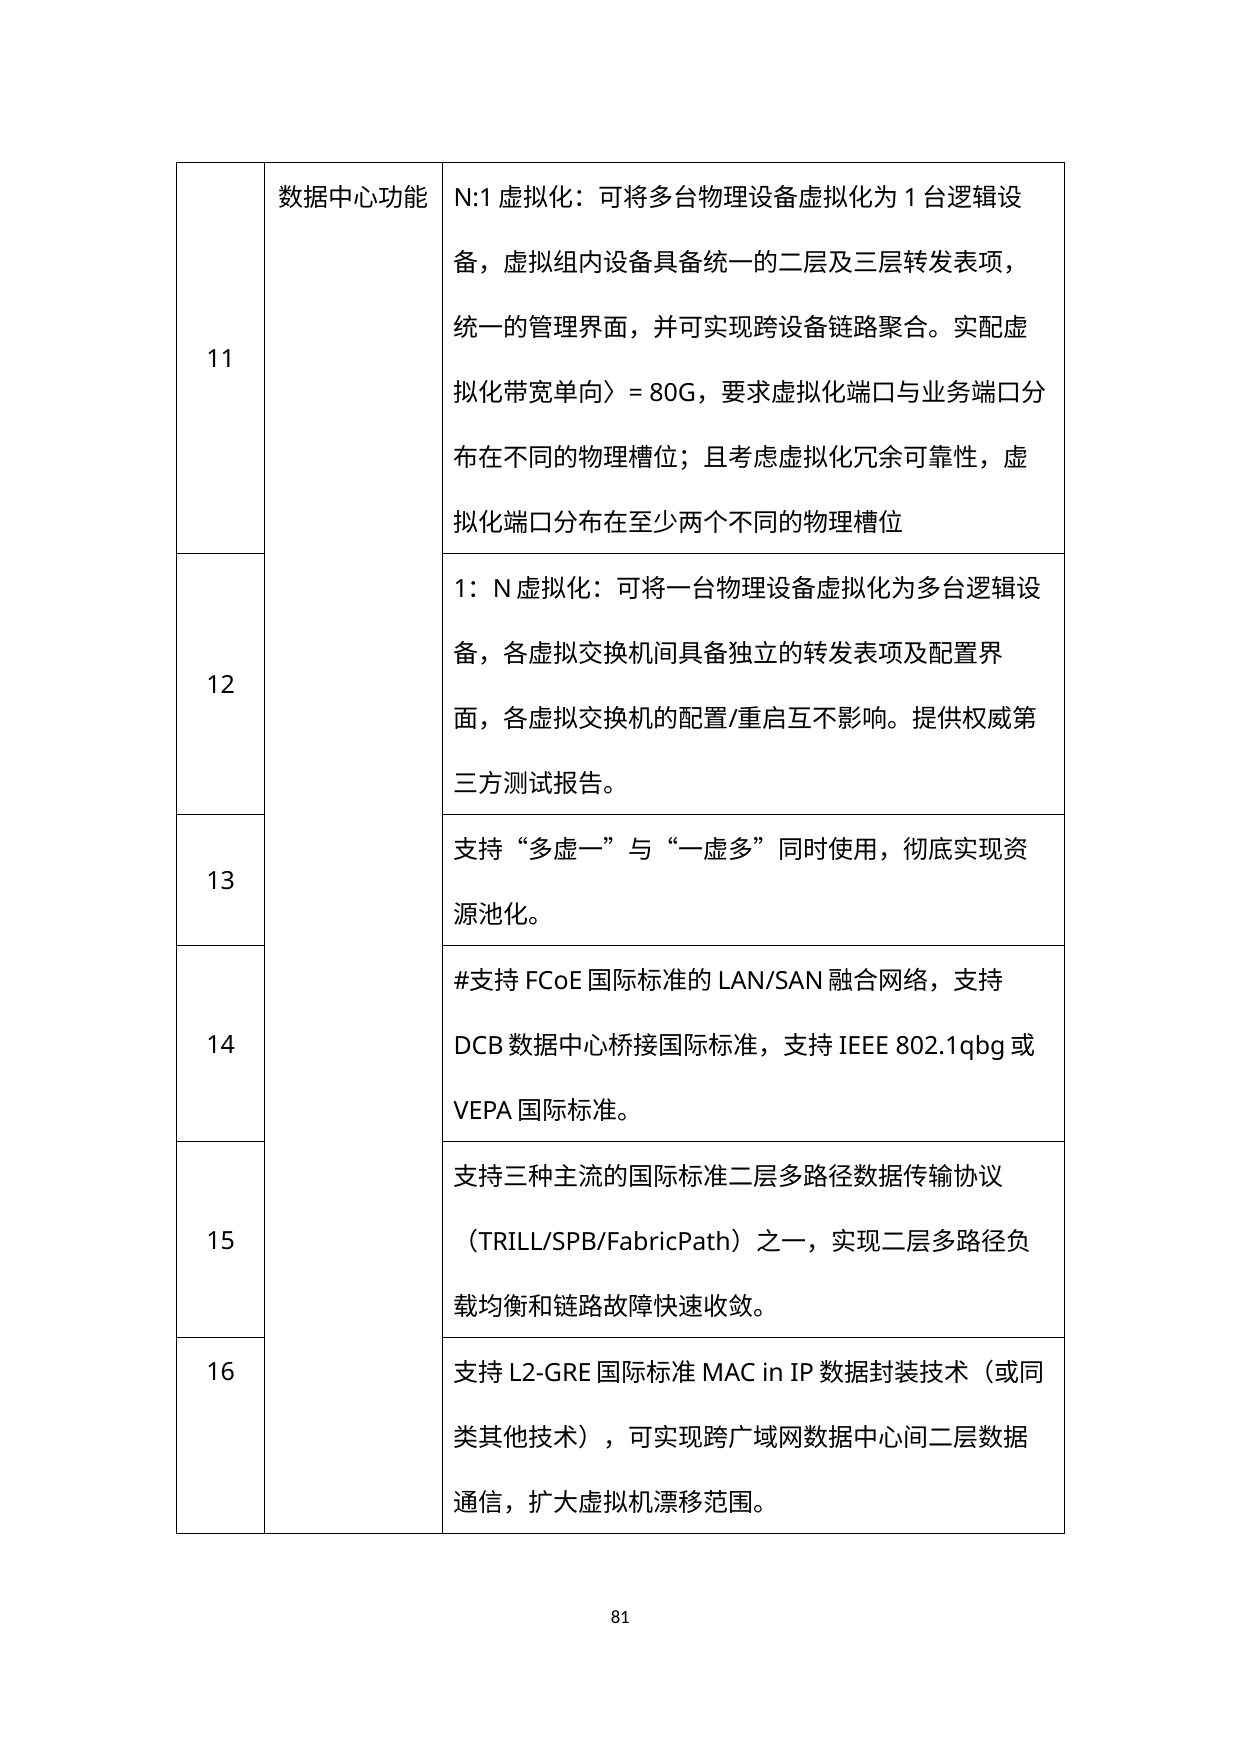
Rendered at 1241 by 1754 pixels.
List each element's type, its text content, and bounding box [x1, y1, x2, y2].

table_cell 14 [177, 946, 264, 1141]
table_cell #支持FCoE国际标准的LAN/SAN融合网络，支持DCB数据中心桥接国际标准，支持IEEE 802.1qbg或VEPA国际标准。 [443, 946, 1064, 1141]
table_cell 11 [177, 163, 264, 553]
table_cell 数据中心功能 [265, 163, 442, 1533]
table_cell 支持“多虚一”与“一虚多”同时使用，彻底实现资源池化。 [443, 815, 1064, 945]
table_cell 12 [177, 554, 264, 814]
table_cell 1：N虚拟化：可将一台物理设备虚拟化为多台逻辑设备，各虚拟交换机间具备独立的转发表项及配置界面，各虚拟交换机的配置/重启互不影响。提供权威第三方测试报告。 [443, 554, 1064, 814]
table_cell 16 [177, 1338, 264, 1533]
table_cell 支持三种主流的国际标准二层多路径数据传输协议（TRILL/SPB/FabricPath）之一，实现二层多路径负载均衡和链路故障快速收敛。 [443, 1142, 1064, 1337]
table_cell 13 [177, 815, 264, 945]
table_cell 支持L2-GRE国际标准MAC in IP数据封装技术（或同类其他技术），可实现跨广域网数据中心间二层数据通信，扩大虚拟机漂移范围。 [443, 1338, 1064, 1533]
table_cell N:1虚拟化：可将多台物理设备虚拟化为1台逻辑设备，虚拟组内设备具备统一的二层及三层转发表项，统一的管理界面，并可实现跨设备链路聚合。实配虚拟化带宽单向〉= 80G，要求虚拟化端口与业务端口分布在不同的物理槽位；且考虑虚拟化冗余可靠性，虚拟化端口分布在至少两个不同的物理槽位 [443, 163, 1064, 553]
table_cell 15 [177, 1142, 264, 1337]
